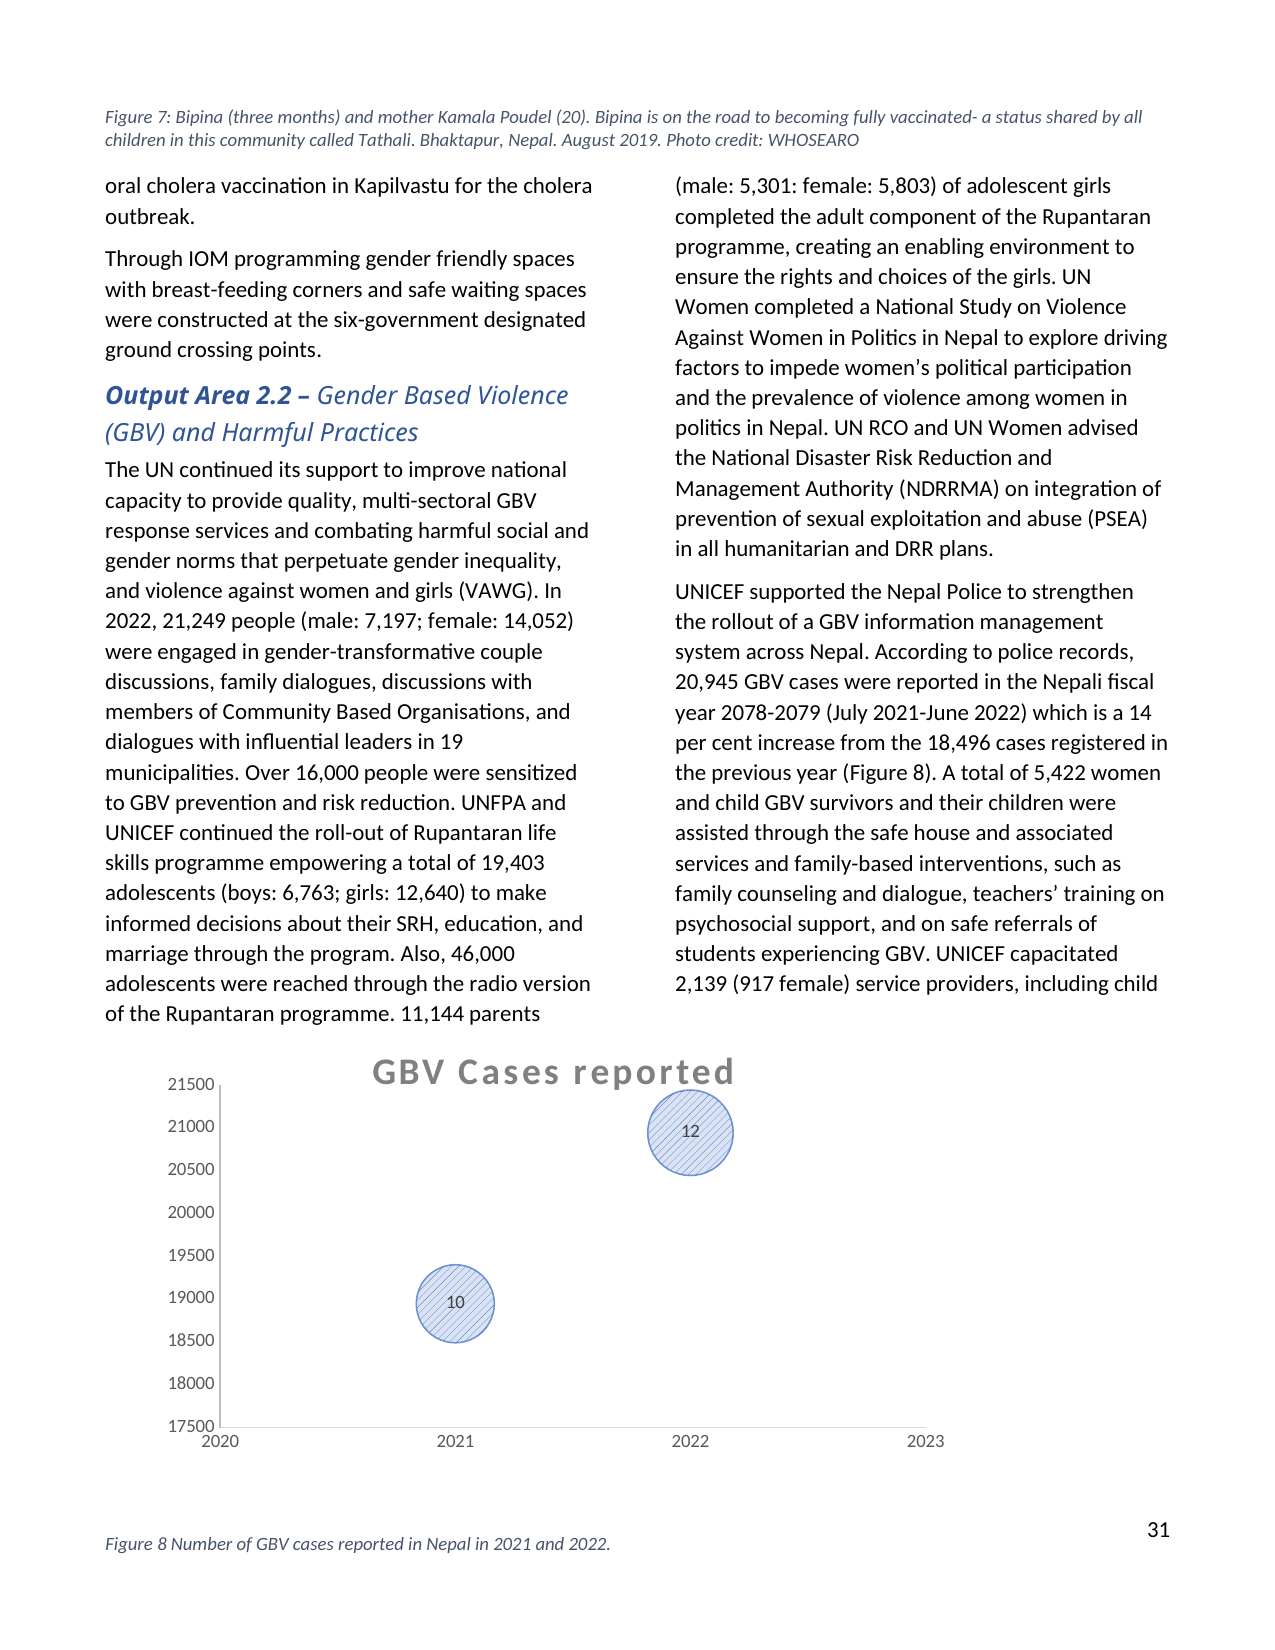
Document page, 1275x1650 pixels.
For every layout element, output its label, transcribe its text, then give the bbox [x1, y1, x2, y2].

text Through IOM programming gender friendly spaces with breast-feeding corners and safe waiting spaces were constructed at the six-government designated ground crossing points. [105, 244, 600, 363]
text oral cholera vaccination in Kapilvastu for the cholera outbreak. [105, 172, 600, 230]
text UNICEF supported the Nepal Police to strengthen the rollout of a GBV information management system across Nepal. According to police records, 20,945 GBV cases were reported in the Nepali fiscal year 2078-2079 (July 2021-June 2022) which is a 14 per cent increase from the 18,496 cases registered in the previous year (Figure 3). A total of 5,422 women and child GBV survivors and their children were assisted through the safe house and associated services and family-based interventions, such as family counseling and dialogue, teachers’ training on psychosocial support, and on safe referrals of students experiencing GBV. UNICEF capacitated 2,139 (917 female) service providers, including child [675, 577, 1170, 998]
subtitle Output Area 2.2 – Gender Based Violence (GBV) and Harmful Practices [105, 378, 600, 449]
text The UN continued its support to improve national capacity to provide quality, multi-sectoral GBV response services and combating harmful social and gender norms that perpetuate gender inequality, and violence against women and girls (VAWG). In 2022, 21,249 people (male: 7,197; female: 14,052) were engaged in gender-transformative couple discussions, family dialogues, discussions with members of Community Based Organisations, and dialogues with influential leaders in 19 municipalities. Over 16,000 people were sensitized to GBV prevention and risk reduction. UNFPA and UNICEF continued the roll-out of Rupantaran life skills programme empowering a total of 19,403 adolescents (boys: 6,763; girls: 12,640) to make informed decisions about their SRH, education, and marriage through the program. Also, 46,000 adolescents were reached through the radio version of the Rupantaran programme. 11,144 parents [105, 456, 600, 1027]
text Figure 7: Bipina (three months) and mother Kamala Poudel (20). Bipina is on the road to becoming fully vaccinated- a status shared by all children in this community called Tathali. Bhaktapur, Nepal. August 2019. Photo credit: WHOSEARO [105, 105, 1170, 151]
text (male: 5,301: female: 5,803) of adolescent girls completed the adult component of the Rupantaran programme, creating an enabling environment to ensure the rights and choices of the girls. UN Women completed a National Study on Violence Against Women in Politics in Nepal to explore driving factors to impede women’s political participation and the prevalence of violence among women in politics in Nepal. UN RCO and UN Women advised the National Disaster Risk Reduction and Management Authority (NDRRMA) on integration of prevention of sexual exploitation and abuse (PSEA) in all humanitarian and DRR plans. [675, 172, 1170, 562]
